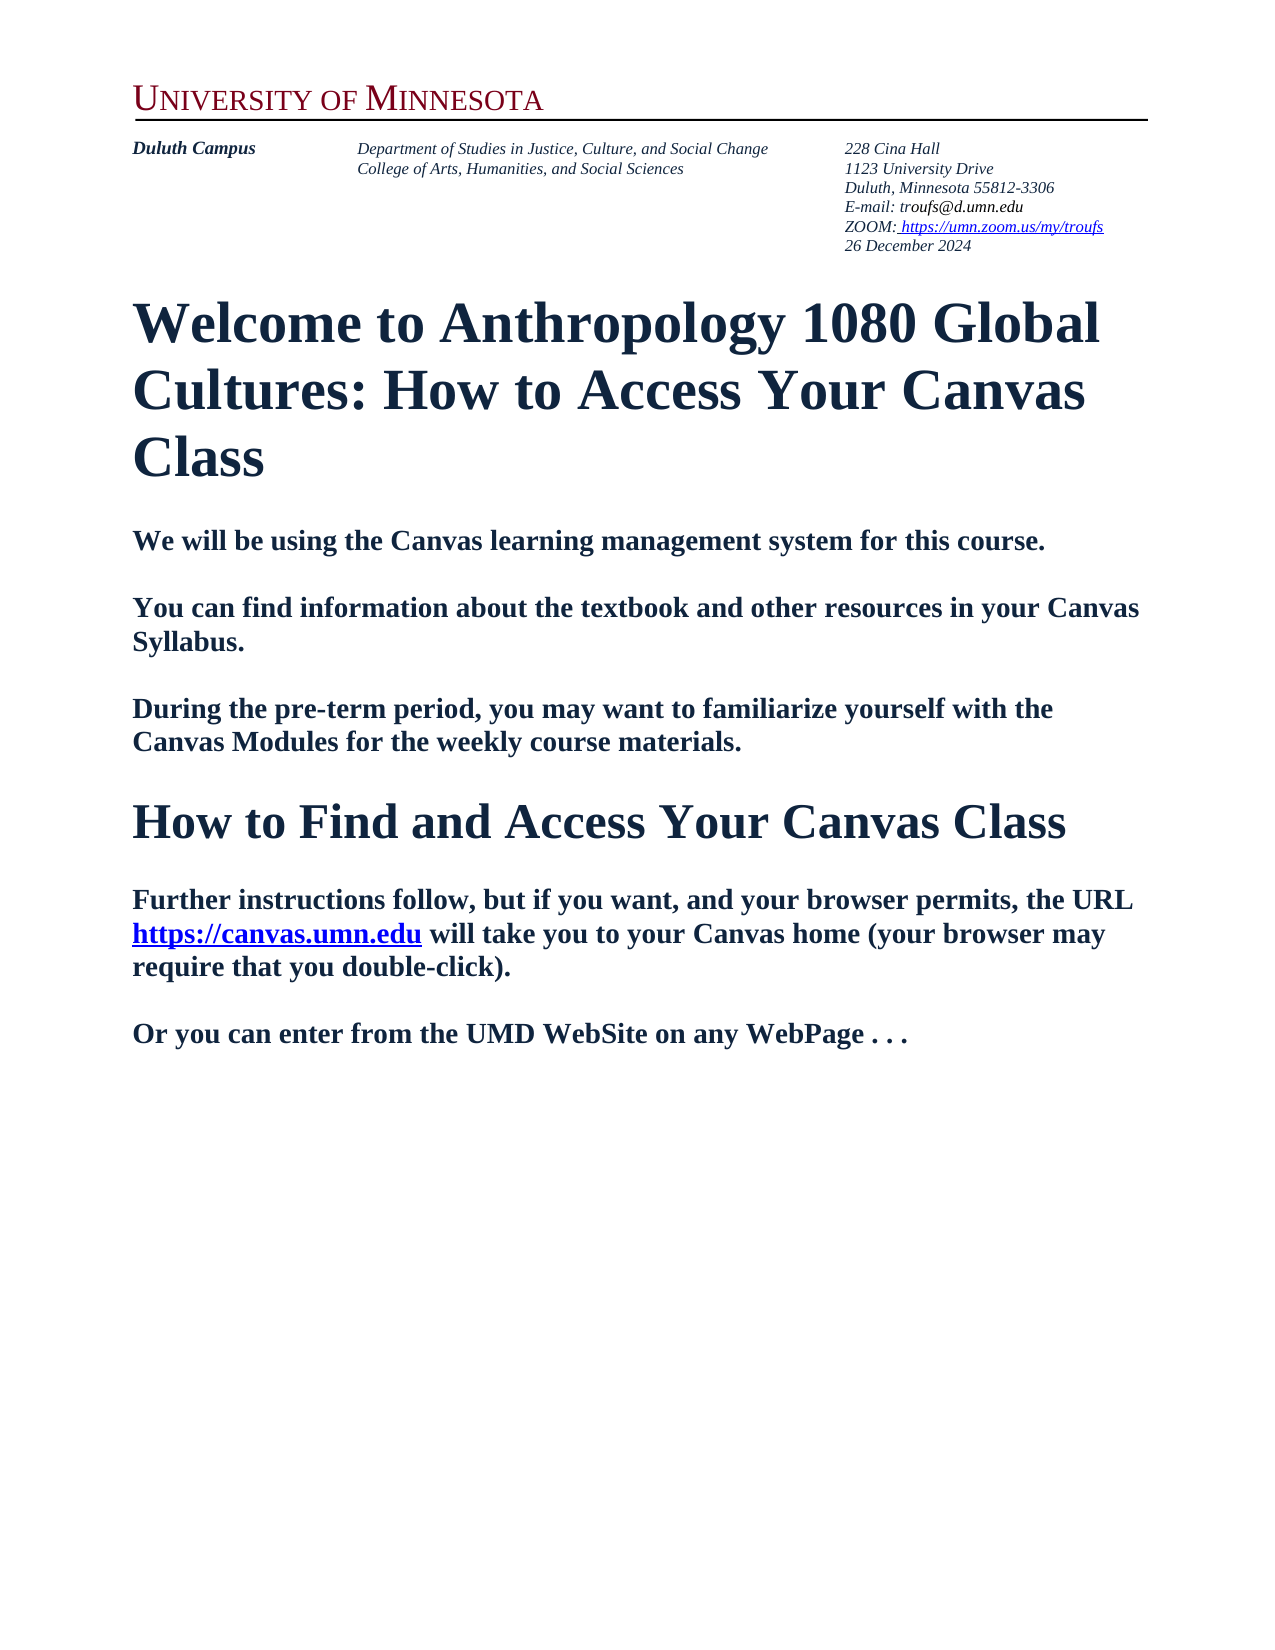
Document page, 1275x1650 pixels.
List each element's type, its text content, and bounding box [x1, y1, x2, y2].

text You can find information about the textbook and other resources in your Canvas Syllabus. [132, 590, 1143, 657]
text ZOOM: https://umn.zoom.us/my/troufs [132, 216, 1143, 236]
text UNIVERSITY OF MINNESOTA [132, 75, 1143, 118]
text Duluth, Minnesota 55812-3306 [132, 178, 1143, 197]
text Further instructions follow, but if you want, and your browser permits, the URL https://canvas.umn.edu will take you to your Canvas home (your browser may require that you double-click). [132, 882, 1143, 983]
text We will be using the Canvas learning management system for this course. [132, 523, 1143, 557]
text College of Arts, Humanities, and Social Sciences 1123 University Drive [132, 159, 1143, 178]
text How to Find and Access Your Canvas Class [132, 791, 1143, 849]
text Or you can enter from the UMD WebSite on any WebPage . . . [132, 1017, 1143, 1050]
text 26 December 2024 [132, 236, 1142, 255]
text Welcome to Anthropology 1080 Global Cultures: How to Access Your Canvas Class [132, 288, 1143, 489]
text Duluth Campus Department of Studies in Justice, Culture, and Social Change 228 Cina Hall [132, 137, 1143, 159]
text During the pre-term period, you may want to familiarize yourself with the Canvas Modules for the weekly course materials. [132, 691, 1143, 758]
text E-mail: troufs@d.umn.edu [132, 197, 1143, 216]
